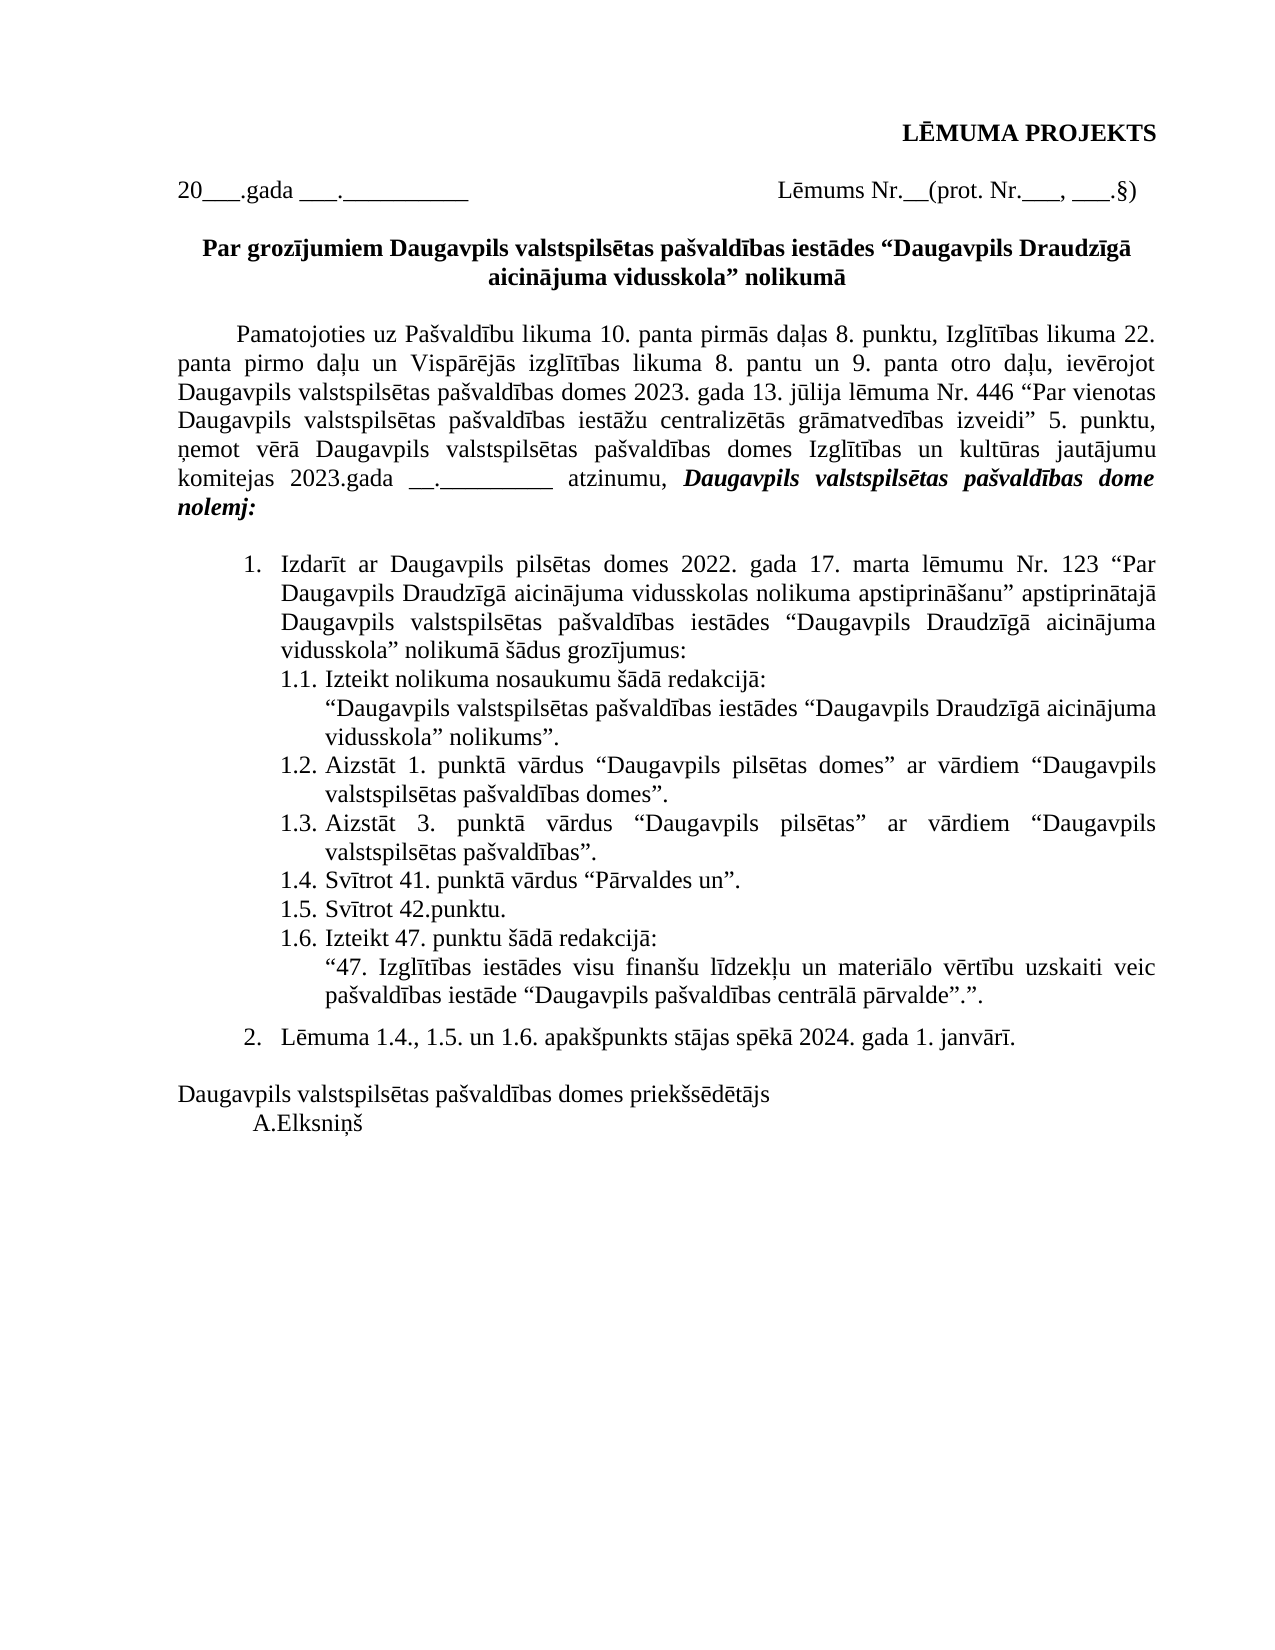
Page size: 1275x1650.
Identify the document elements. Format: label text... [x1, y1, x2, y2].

text Par grozījumiem Daugavpils valstspilsētas pašvaldības iestādes “Daugavpils Draudzīgā aicinājuma vidusskola” nolikumā [177, 233, 1157, 291]
text 20___.gada ___.__________ Lēmums Nr.__(prot. Nr.___, ___.§) [177, 176, 1157, 204]
list Izteikt 47. punktu šādā redakcijā: [280, 923, 1157, 952]
list “Daugavpils valstspilsētas pašvaldības iestādes “Daugavpils Draudzīgā aicinājuma vidusskola” nolikums”. [325, 693, 1157, 751]
list Svītrot 41. punktā vārdus “Pārvaldes un”. [280, 866, 1157, 894]
list Izdarīt ar Daugavpils pilsētas domes 2022. gada 17. marta lēmumu Nr. 123 “Par Daugavpils Draudzīgā aicinājuma vidusskolas nolikuma apstiprināšanu” apstiprinātajā Daugavpils valstspilsētas pašvaldības iestādes “Daugavpils Draudzīgā aicinājuma vidusskola” nolikumā šādus grozījumus: [243, 549, 1157, 664]
list Svītrot 42.punktu. [280, 894, 1157, 923]
list “47. Izglītības iestādes visu finanšu līdzekļu un materiālo vērtību uzskaiti veic pašvaldības iestāde “Daugavpils pašvaldības centrālā pārvalde”.”. [325, 952, 1157, 1009]
list Aizstāt 3. punktā vārdus “Daugavpils pilsētas” ar vārdiem “Daugavpils valstspilsētas pašvaldības”. [280, 808, 1157, 866]
text Daugavpils valstspilsētas pašvaldības domes priekšsēdētājs A.Elksniņš [177, 1079, 1067, 1137]
list Izteikt nolikuma nosaukumu šādā redakcijā: [280, 664, 1157, 693]
text LĒMUMA PROJEKTS [177, 118, 1157, 147]
list Aizstāt 1. punktā vārdus “Daugavpils pilsētas domes” ar vārdiem “Daugavpils valstspilsētas pašvaldības domes”. [280, 751, 1157, 808]
text Pamatojoties uz Pašvaldību likuma 10. panta pirmās daļas 8. punktu, Izglītības likuma 22. panta pirmo daļu un Vispārējās izglītības likuma 8. pantu un 9. panta otro daļu, ievērojot Daugavpils valstspilsētas pašvaldības domes 2023. gada 13. jūlija lēmuma Nr. 446 “Par vienotas Daugavpils valstspilsētas pašvaldības iestāžu centralizētās grāmatvedības izveidi” 5. punktu, ņemot vērā Daugavpils valstspilsētas pašvaldības domes Izglītības un kultūras jautājumu komitejas 2023.gada __._________ atzinumu, Daugavpils valstspilsētas pašvaldības dome nolemj: [177, 319, 1157, 521]
list Lēmuma 1.4., 1.5. un 1.6. apakšpunkts stājas spēkā 2024. gada 1. janvārī. [243, 1022, 1157, 1051]
